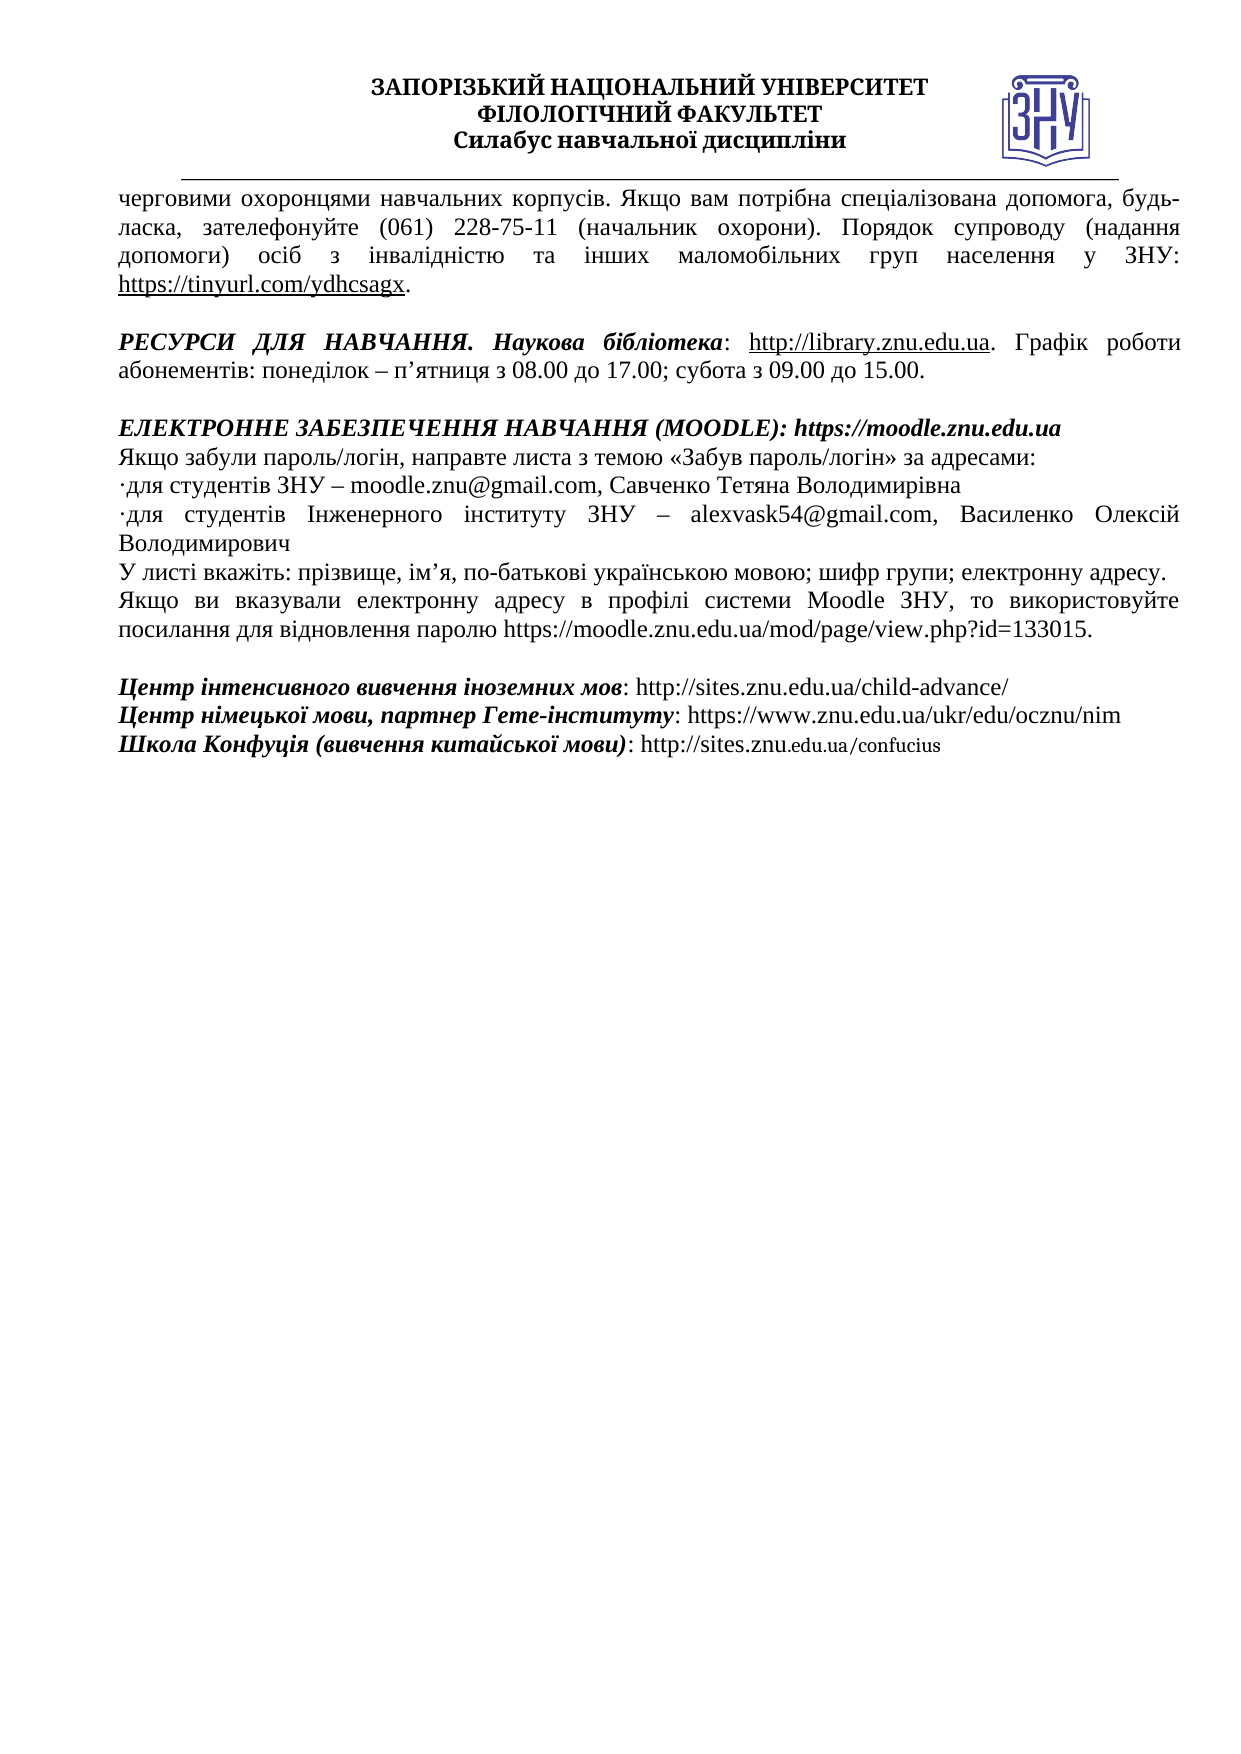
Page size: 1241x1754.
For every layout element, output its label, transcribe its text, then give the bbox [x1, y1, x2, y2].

text Якщо забули пароль/логін, направте листа з темою «Забув пароль/логін» за адресами: [118, 442, 1181, 470]
text Центр німецької мови, партнер Гете-інституту: https://www.znu.edu.ua/ukr/edu/ocznu/nim [118, 700, 1181, 729]
text ·для студентів ЗНУ – moodle.znu@gmail.com, Савченко Тетяна Володимирівна [118, 470, 1181, 499]
text ·для студентів Інженерного інституту ЗНУ – alexvask54@gmail.com, Василенко Олексій Володимирович [118, 499, 1181, 557]
text ЕЛЕКТРОННЕ ЗАБЕЗПЕЧЕННЯ НАВЧАННЯ (MOODLE): https://moodle.znu.edu.ua [118, 413, 1181, 442]
text РЕСУРСИ ДЛЯ НАВЧАННЯ. Наукова бібліотека: http://library.znu.edu.ua. Графік роботи абонементів: понеділок – п’ятниця з 08.00 до 17.00; субота з 09.00 до 15.00. [118, 327, 1181, 384]
text У листі вкажіть: прізвище, ім’я, по-батькові українською мовою; шифр групи; електронну адресу. [118, 557, 1181, 585]
text Школа Конфуція (вивчення китайської мови): http://sites.znu.edu.ua/confucius [118, 729, 1181, 758]
picture [1002, 75, 1090, 167]
text Центр інтенсивного вивчення іноземних мов: http://sites.znu.edu.ua/child-advance/ [118, 672, 1181, 700]
text Якщо ви вказували електронну адресу в профілі системи Moodle ЗНУ, то використовуйте посилання для відновлення паролю https://moodle.znu.edu.ua/mod/page/view.php?id=133015. [118, 585, 1181, 643]
